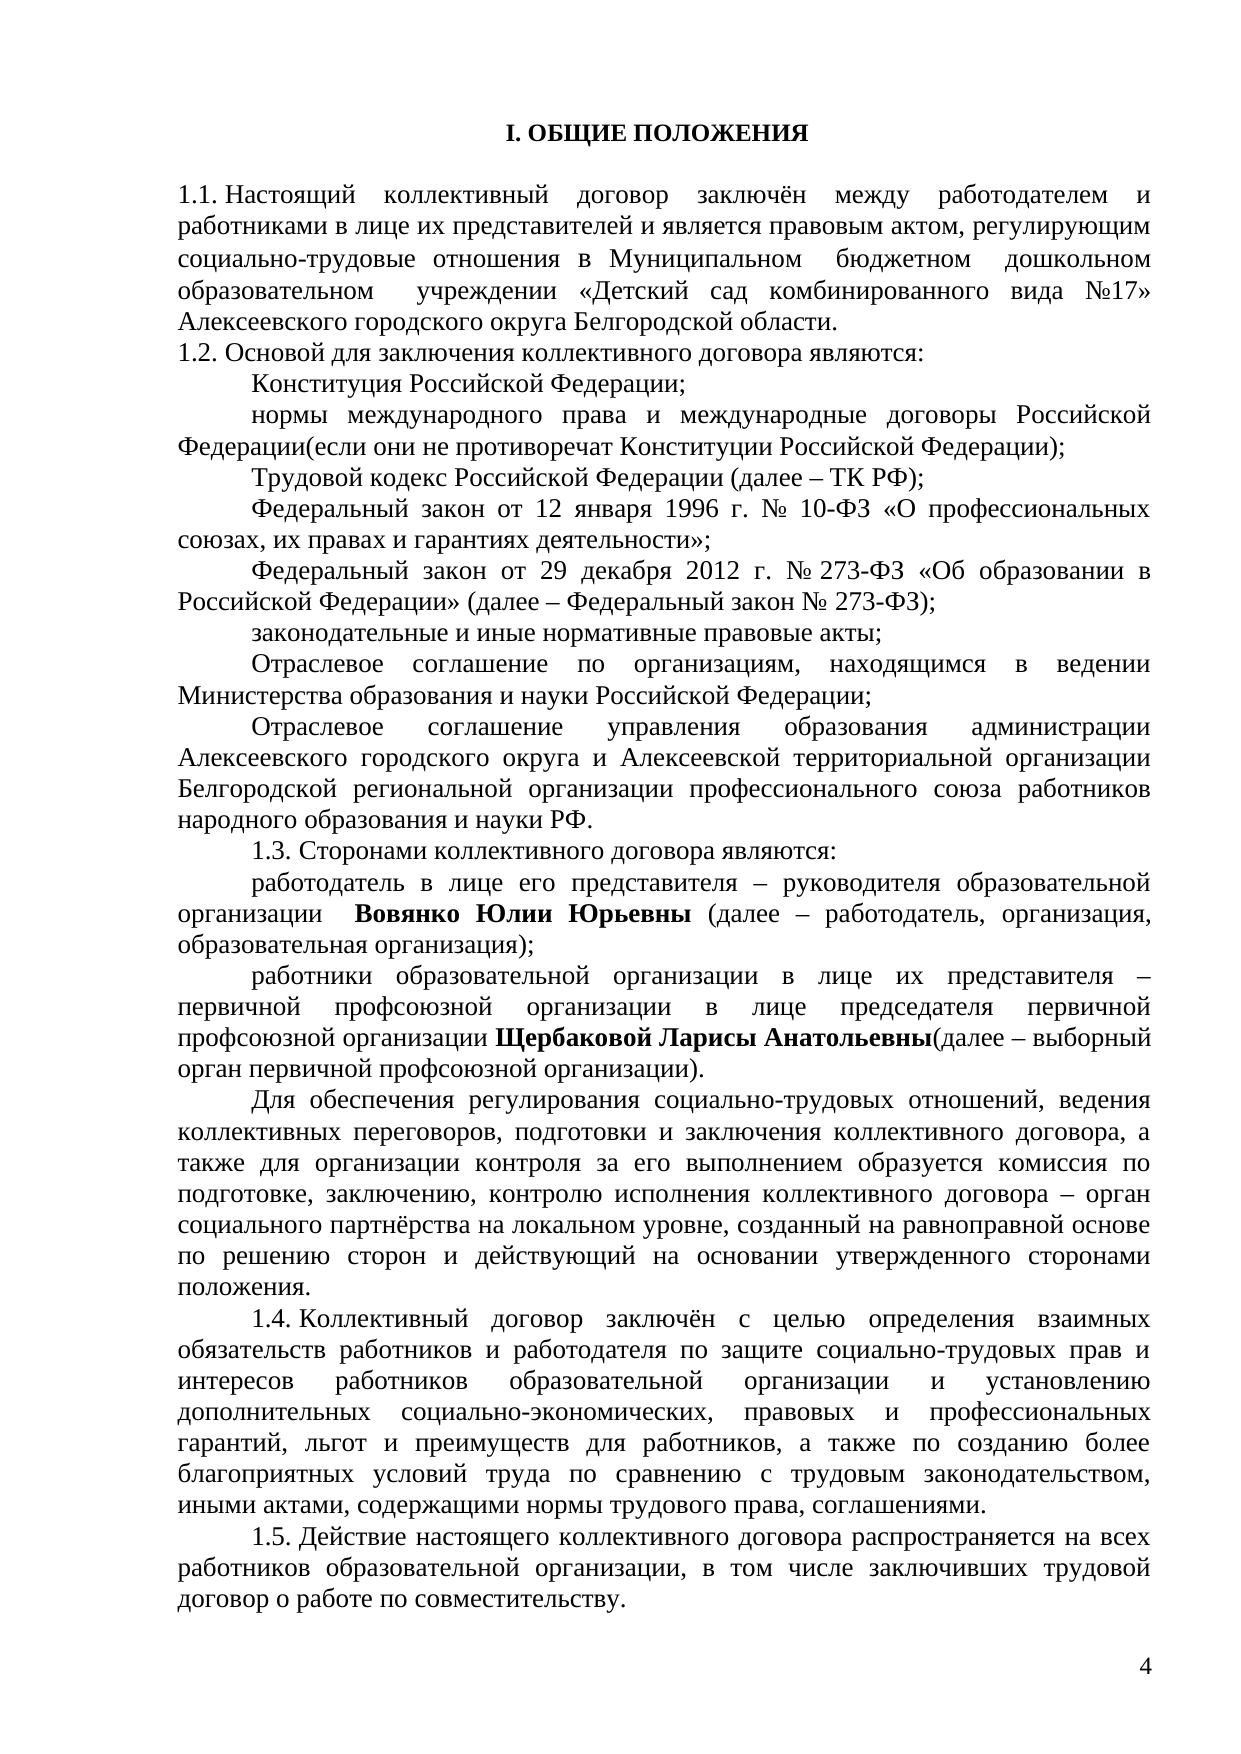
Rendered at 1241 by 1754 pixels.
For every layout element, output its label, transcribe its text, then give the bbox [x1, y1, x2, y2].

text 1.3. Сторонами коллективного договора являются: [177, 834, 1152, 866]
text Конституция Российской Федерации; [177, 367, 1152, 398]
text Отраслевое соглашение управления образования администрации Алексеевского городского округа и Алексеевской территориальной организации Белгородской региональной организации профессионального союза работников народного образования и науки РФ. [177, 710, 1152, 834]
text 1.2. Основой для заключения коллективного договора являются: [177, 336, 1152, 367]
text 1.1. Настоящий коллективный договор заключён между работодателем и работниками в лице их представителей и является правовым актом, регулирующим социально-трудовые отношения в Муниципальном бюджетном дошкольном образовательном учреждении «Детский сад комбинированного вида №17» Алексеевского городского округа Белгородской области. [177, 178, 1152, 336]
text Трудовой кодекс Российской Федерации (далее – ТК РФ); [177, 461, 1152, 492]
text 1.5. Действие настоящего коллективного договора распространяется на всех работников образовательной организации, в том числе заключивших трудовой договор о работе по совместительству. [177, 1520, 1152, 1613]
text 1.4. Коллективный договор заключён с целью определения взаимных обязательств работников и работодателя по защите социально-трудовых прав и интересов работников образовательной организации и установлению дополнительных социально-экономических, правовых и профессиональных гарантий, льгот и преимуществ для работников, а также по созданию более благоприятных условий труда по сравнению с трудовым законодательством, иными актами, содержащими нормы трудового права, соглашениями. [177, 1302, 1152, 1520]
text работодатель в лице его представителя – руководителя образовательной организации Вовянко Юлии Юрьевны (далее – работодатель, организация, образовательная организация); [177, 866, 1152, 959]
text законодательные и иные нормативные правовые акты; [177, 616, 1152, 648]
text Федеральный закон от 29 декабря 2012 г. № 273-ФЗ «Об образовании в Российской Федерации» (далее – Федеральный закон № 273-ФЗ); [177, 554, 1152, 616]
text Федеральный закон от 12 января 1996 г. № 10-ФЗ «О профессиональных союзах, их правах и гарантиях деятельности»; [177, 492, 1152, 554]
text нормы международного права и международные договоры Российской Федерации(если они не противоречат Конституции Российской Федерации); [177, 398, 1152, 461]
text Отраслевое соглашение по организациям, находящимся в ведении Министерства образования и науки Российской Федерации; [177, 648, 1152, 710]
text I. ОБЩИЕ ПОЛОЖЕНИЯ [162, 118, 1152, 147]
text работники образовательной организации в лице их представителя – первичной профсоюзной организации в лице председателя первичной профсоюзной организации Щербаковой Ларисы Анатольевны(далее – выборный орган первичной профсоюзной организации). [177, 959, 1152, 1084]
text Для обеспечения регулирования социально-трудовых отношений, ведения коллективных переговоров, подготовки и заключения коллективного договора, а также для организации контроля за его выполнением образуется комиссия по подготовке, заключению, контролю исполнения коллективного договора – орган социального партнёрства на локальном уровне, созданный на равноправной основе по решению сторон и действующий на основании утвержденного сторонами положения. [177, 1084, 1152, 1302]
